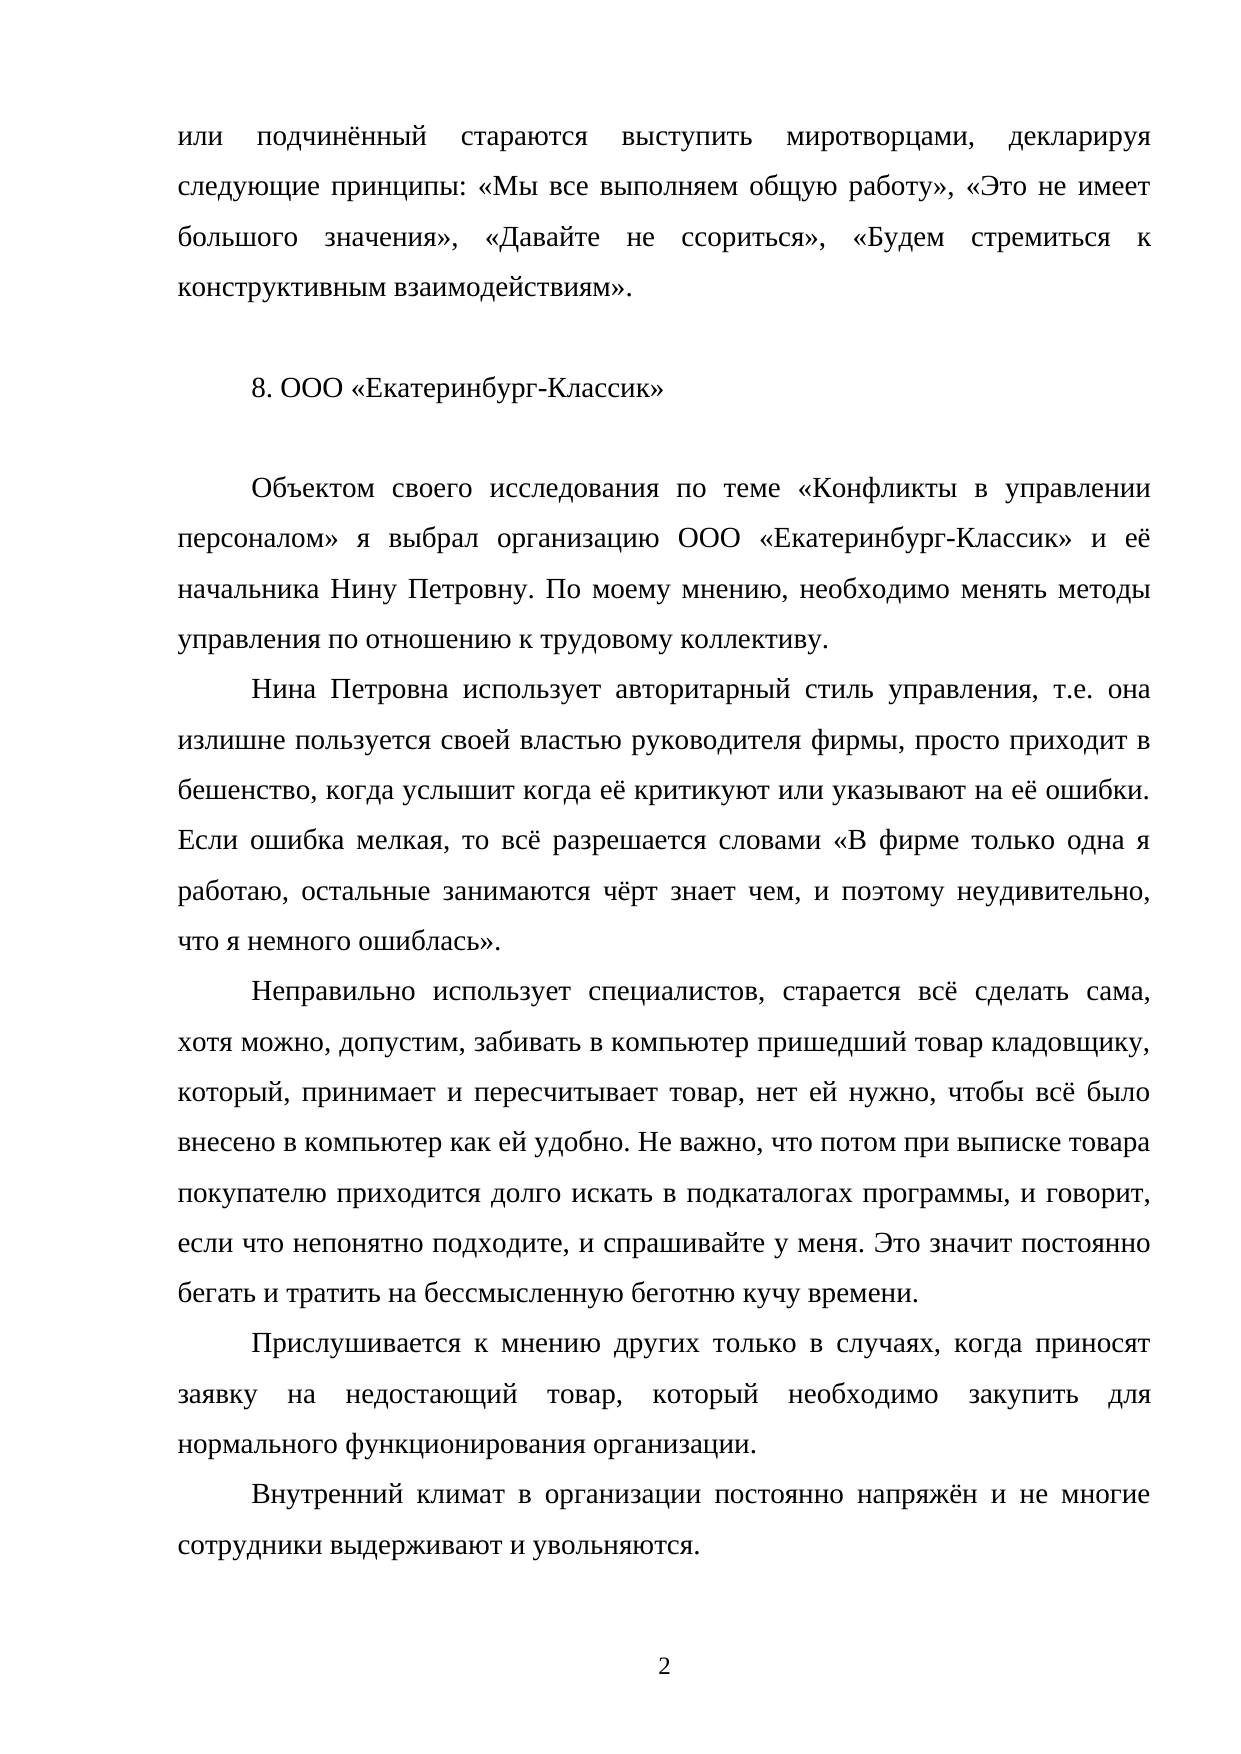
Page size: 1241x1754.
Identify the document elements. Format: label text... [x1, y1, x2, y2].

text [177, 118, 1152, 303]
text Объектом своего исследования по теме «Конфликты в управлении персоналом» я выбрал организацию ООО «Екатеринбург-Классик» и её начальника Нину Петровну. По моему мнению, необходимо менять методы управления по отношению к трудовому коллективу. [177, 470, 1152, 655]
text Нина Петровна использует авторитарный стиль управления, т.е. она излишне пользуется своей властью руководителя фирмы, просто приходит в бешенство, когда услышит когда её критикуют или указывают на её ошибки. Если ошибка мелкая, то всё разрешается словами «В фирме только одна я работаю, остальные занимаются чёрт знает чем, и поэтому неудивительно, что я немного ошиблась». [177, 672, 1152, 957]
text Прислушивается к мнению других только в случаях, когда приносят заявку на недостающий товар, который необходимо закупить для нормального функционирования организации. [177, 1326, 1152, 1460]
text 8. ООО «Екатеринбург-Классик» [177, 370, 1152, 403]
text Неправильно использует специалистов, старается всё сделать сама, хотя можно, допустим, забивать в компьютер пришедший товар кладовщику, который, принимает и пересчитывает товар, нет ей нужно, чтобы всё было внесено в компьютер как ей удобно. Не важно, что потом при выписке товара покупателю приходится долго искать в подкаталогах программы, и говорит, если что непонятно подходите, и спрашивайте у меня. Это значит постоянно бегать и тратить на бессмысленную беготню кучу времени. [177, 973, 1152, 1309]
text Внутренний климат в организации постоянно напряжён и не многие сотрудники выдерживают и увольняются. [177, 1477, 1152, 1560]
